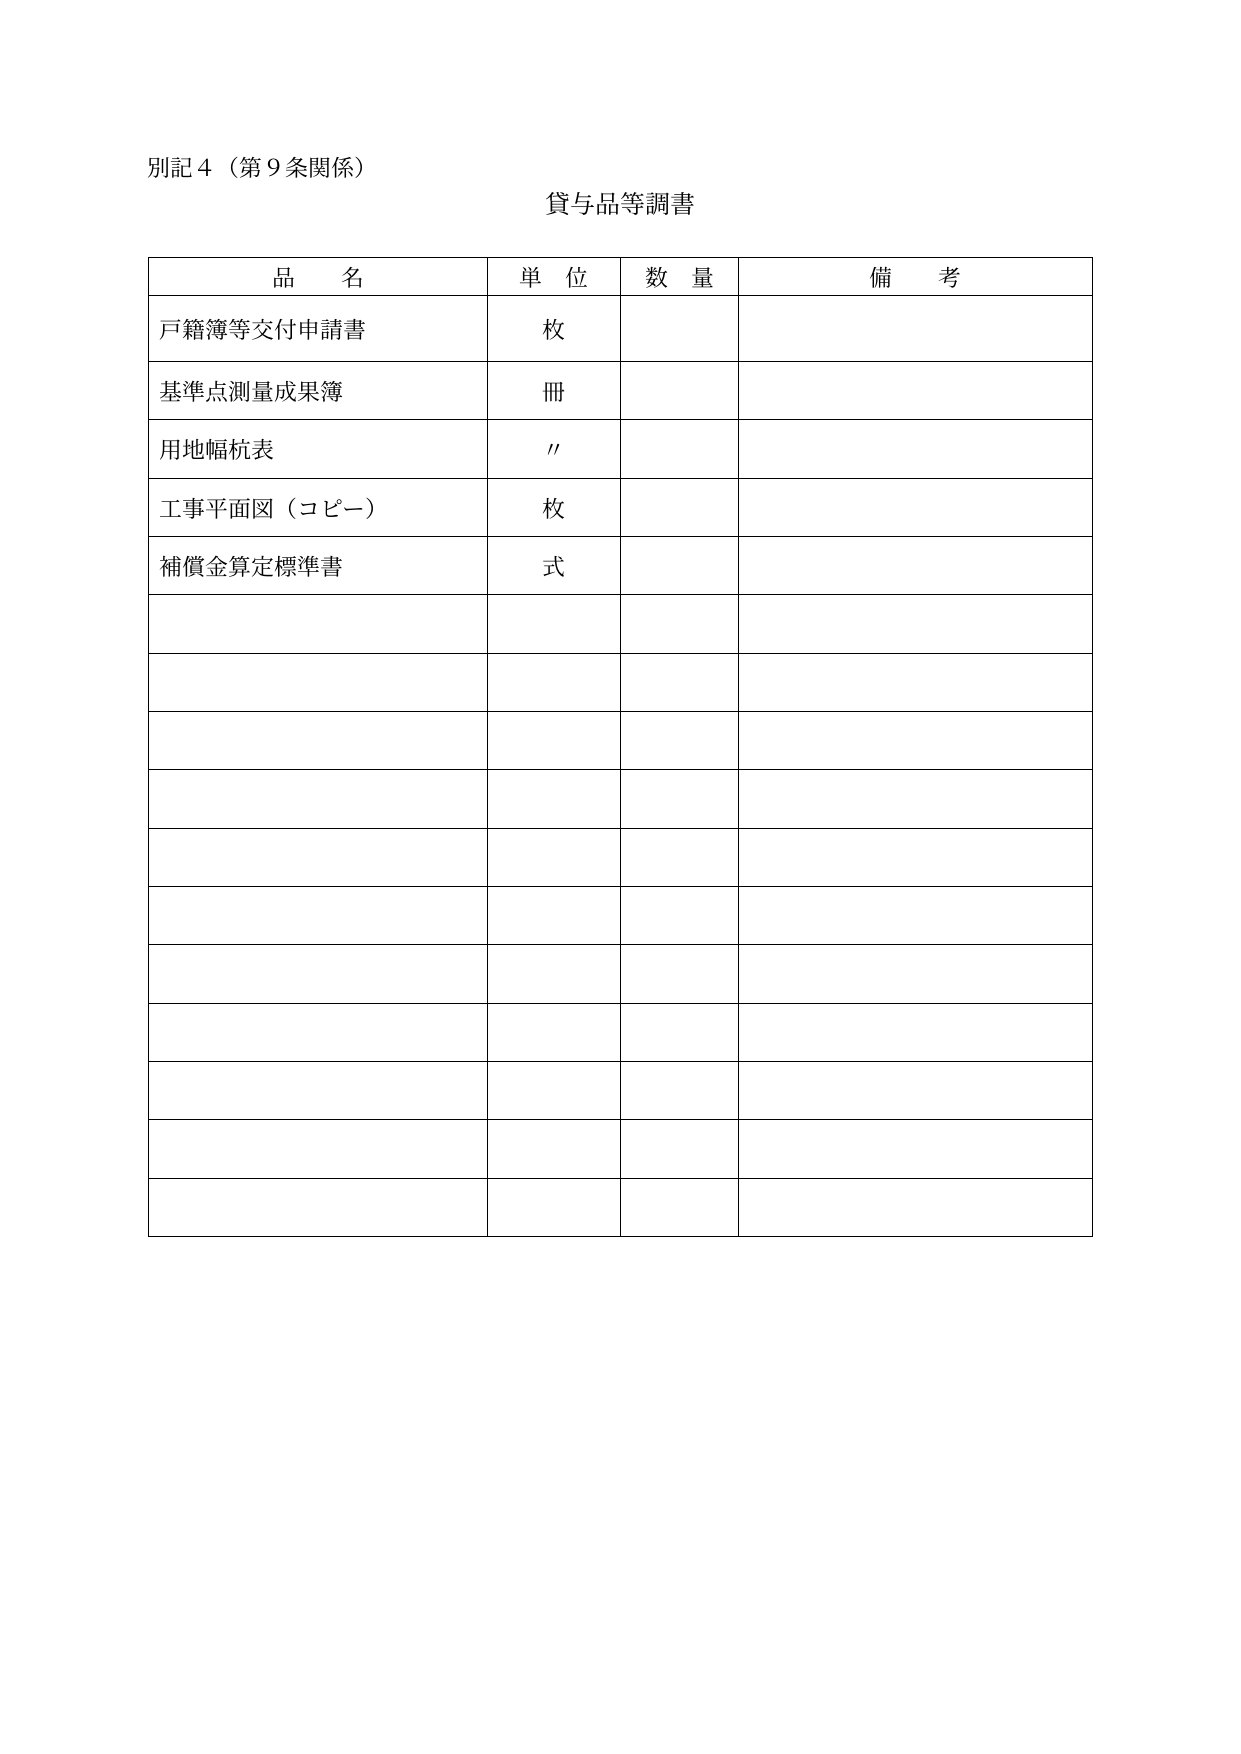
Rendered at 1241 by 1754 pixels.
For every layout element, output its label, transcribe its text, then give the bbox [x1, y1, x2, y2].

table_cell [739, 712, 1092, 769]
table_cell [621, 1179, 738, 1236]
table_cell [739, 1179, 1092, 1236]
table_cell [488, 1120, 620, 1178]
table_cell [488, 770, 620, 828]
table_cell [621, 945, 738, 1003]
table_cell [149, 595, 487, 653]
table_cell 式 [488, 537, 620, 594]
table_cell [621, 479, 738, 536]
table_cell 補償金算定標準書 [149, 537, 487, 594]
table_cell [621, 595, 738, 653]
table_cell [149, 829, 487, 886]
table_cell 〃 [488, 420, 620, 478]
table_cell [488, 829, 620, 886]
table_cell [149, 1179, 487, 1236]
table_cell [488, 1179, 620, 1236]
table_cell [621, 654, 738, 711]
table_cell [739, 420, 1092, 478]
table_cell 冊 [488, 362, 620, 419]
table_cell [739, 654, 1092, 711]
table_cell [149, 1120, 487, 1178]
table_cell [621, 420, 738, 478]
table_header 数 量 [621, 258, 738, 295]
table_cell [739, 296, 1092, 361]
table_cell 基準点測量成果簿 [149, 362, 487, 419]
table_cell [621, 829, 738, 886]
table_cell [149, 712, 487, 769]
table_cell [621, 296, 738, 361]
table_cell [149, 887, 487, 944]
table_cell [621, 362, 738, 419]
table_cell [739, 770, 1092, 828]
table_cell 枚 [488, 296, 620, 361]
text 別記４（第９条関係） [148, 148, 1092, 184]
table_cell [621, 1062, 738, 1119]
table_cell [739, 1062, 1092, 1119]
table_cell [739, 887, 1092, 944]
table_cell [149, 654, 487, 711]
table_cell [739, 362, 1092, 419]
table_cell [621, 1004, 738, 1061]
text 貸与品等調書 [148, 184, 1092, 221]
table_cell [621, 770, 738, 828]
table_cell [488, 1004, 620, 1061]
table_cell [488, 1062, 620, 1119]
table_cell [621, 1120, 738, 1178]
table_cell [739, 479, 1092, 536]
table_cell 用地幅杭表 [149, 420, 487, 478]
table_cell [739, 945, 1092, 1003]
table_cell [488, 654, 620, 711]
table_cell [488, 595, 620, 653]
table_cell [149, 1004, 487, 1061]
table_cell [739, 1004, 1092, 1061]
table_cell [149, 945, 487, 1003]
table_cell [149, 770, 487, 828]
table_cell [621, 712, 738, 769]
table_cell 戸籍簿等交付申請書 [149, 296, 487, 361]
table_cell [739, 595, 1092, 653]
table_cell [149, 1062, 487, 1119]
table_cell [739, 829, 1092, 886]
table_cell [739, 537, 1092, 594]
table_cell [621, 537, 738, 594]
table_cell 工事平面図（コピー） [149, 479, 487, 536]
table_header 備 考 [739, 258, 1092, 295]
table_cell [488, 712, 620, 769]
table_header 単 位 [488, 258, 620, 295]
table_cell [621, 887, 738, 944]
table_cell [739, 1120, 1092, 1178]
table_header 品 名 [149, 258, 487, 295]
table_cell 枚 [488, 479, 620, 536]
table_cell [488, 945, 620, 1003]
table_cell [488, 887, 620, 944]
